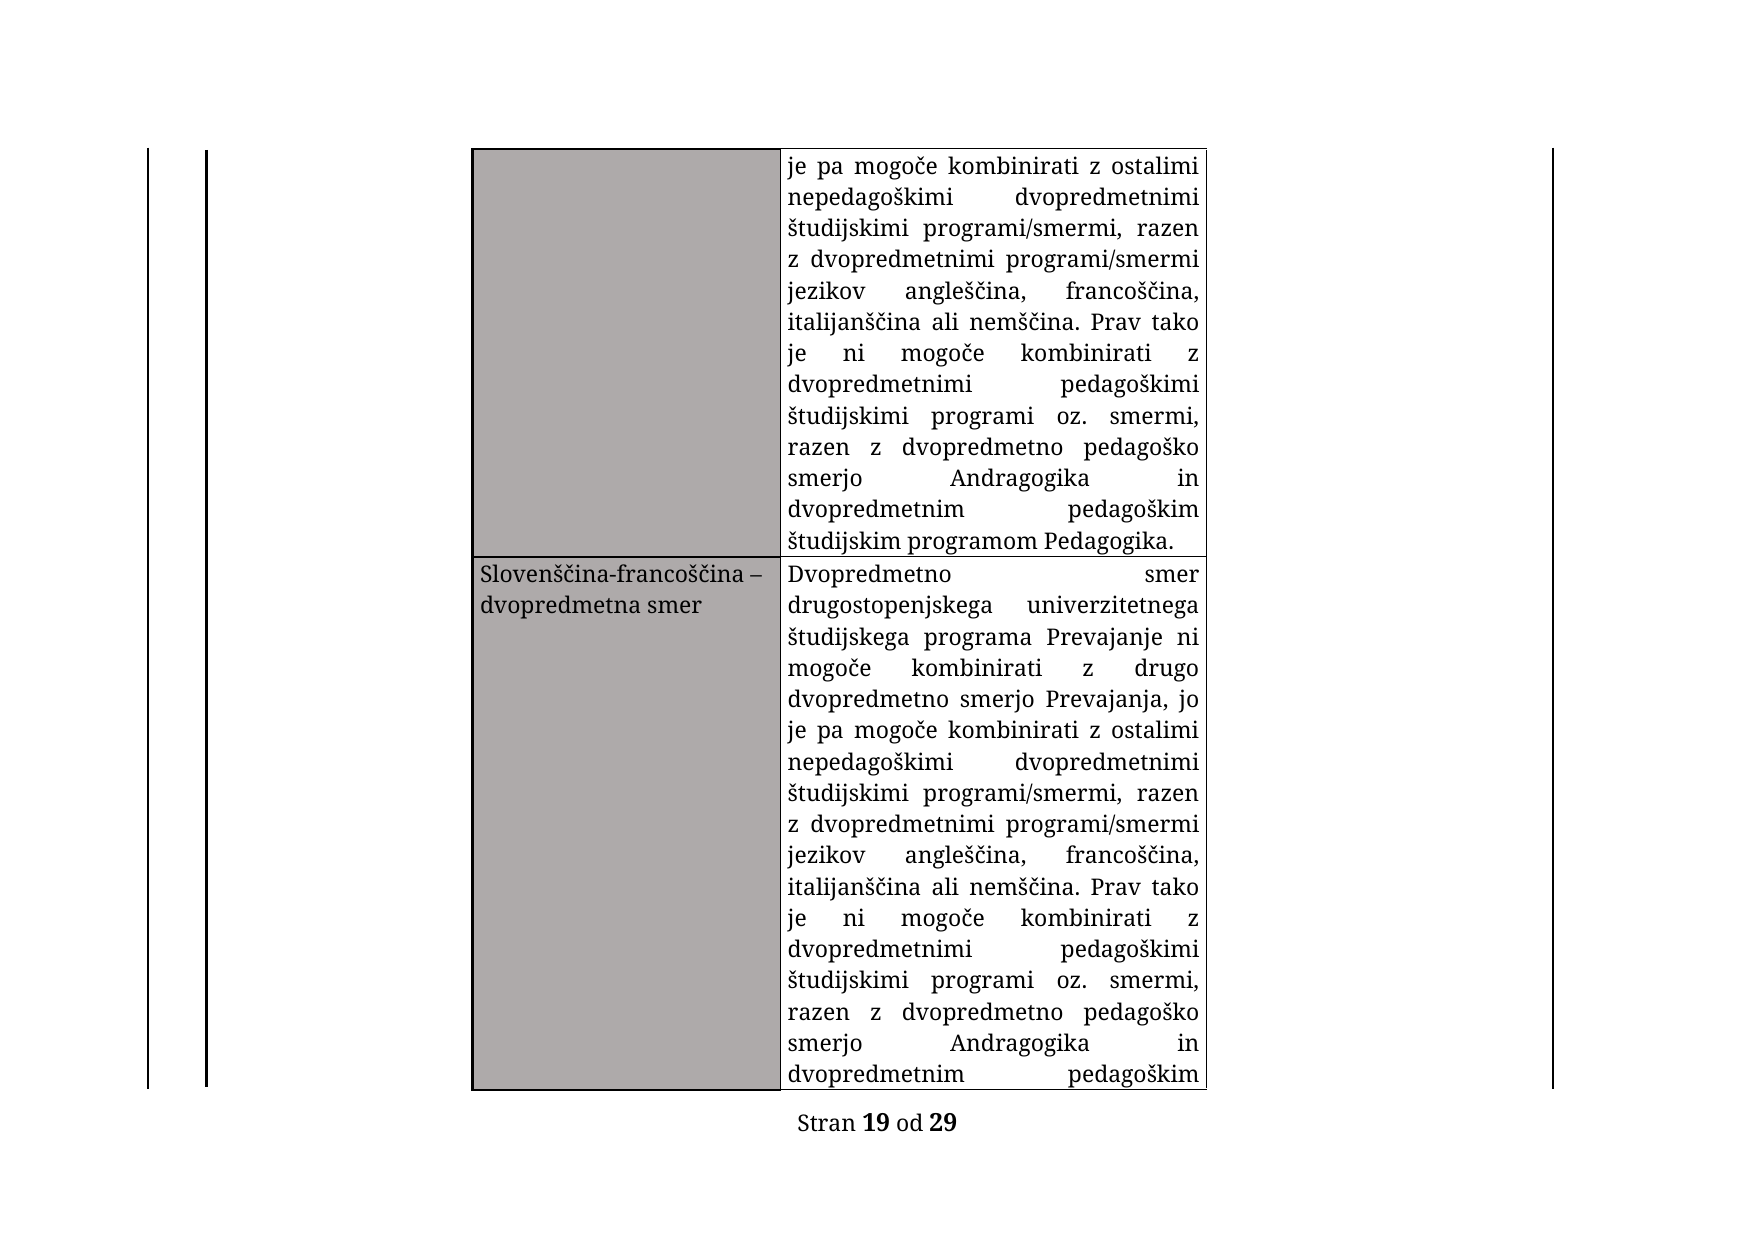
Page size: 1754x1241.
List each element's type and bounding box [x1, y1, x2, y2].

table_cell [781, 149, 1206, 556]
table_cell [474, 150, 780, 556]
table_cell [474, 558, 780, 1089]
table_cell [781, 557, 1207, 1089]
